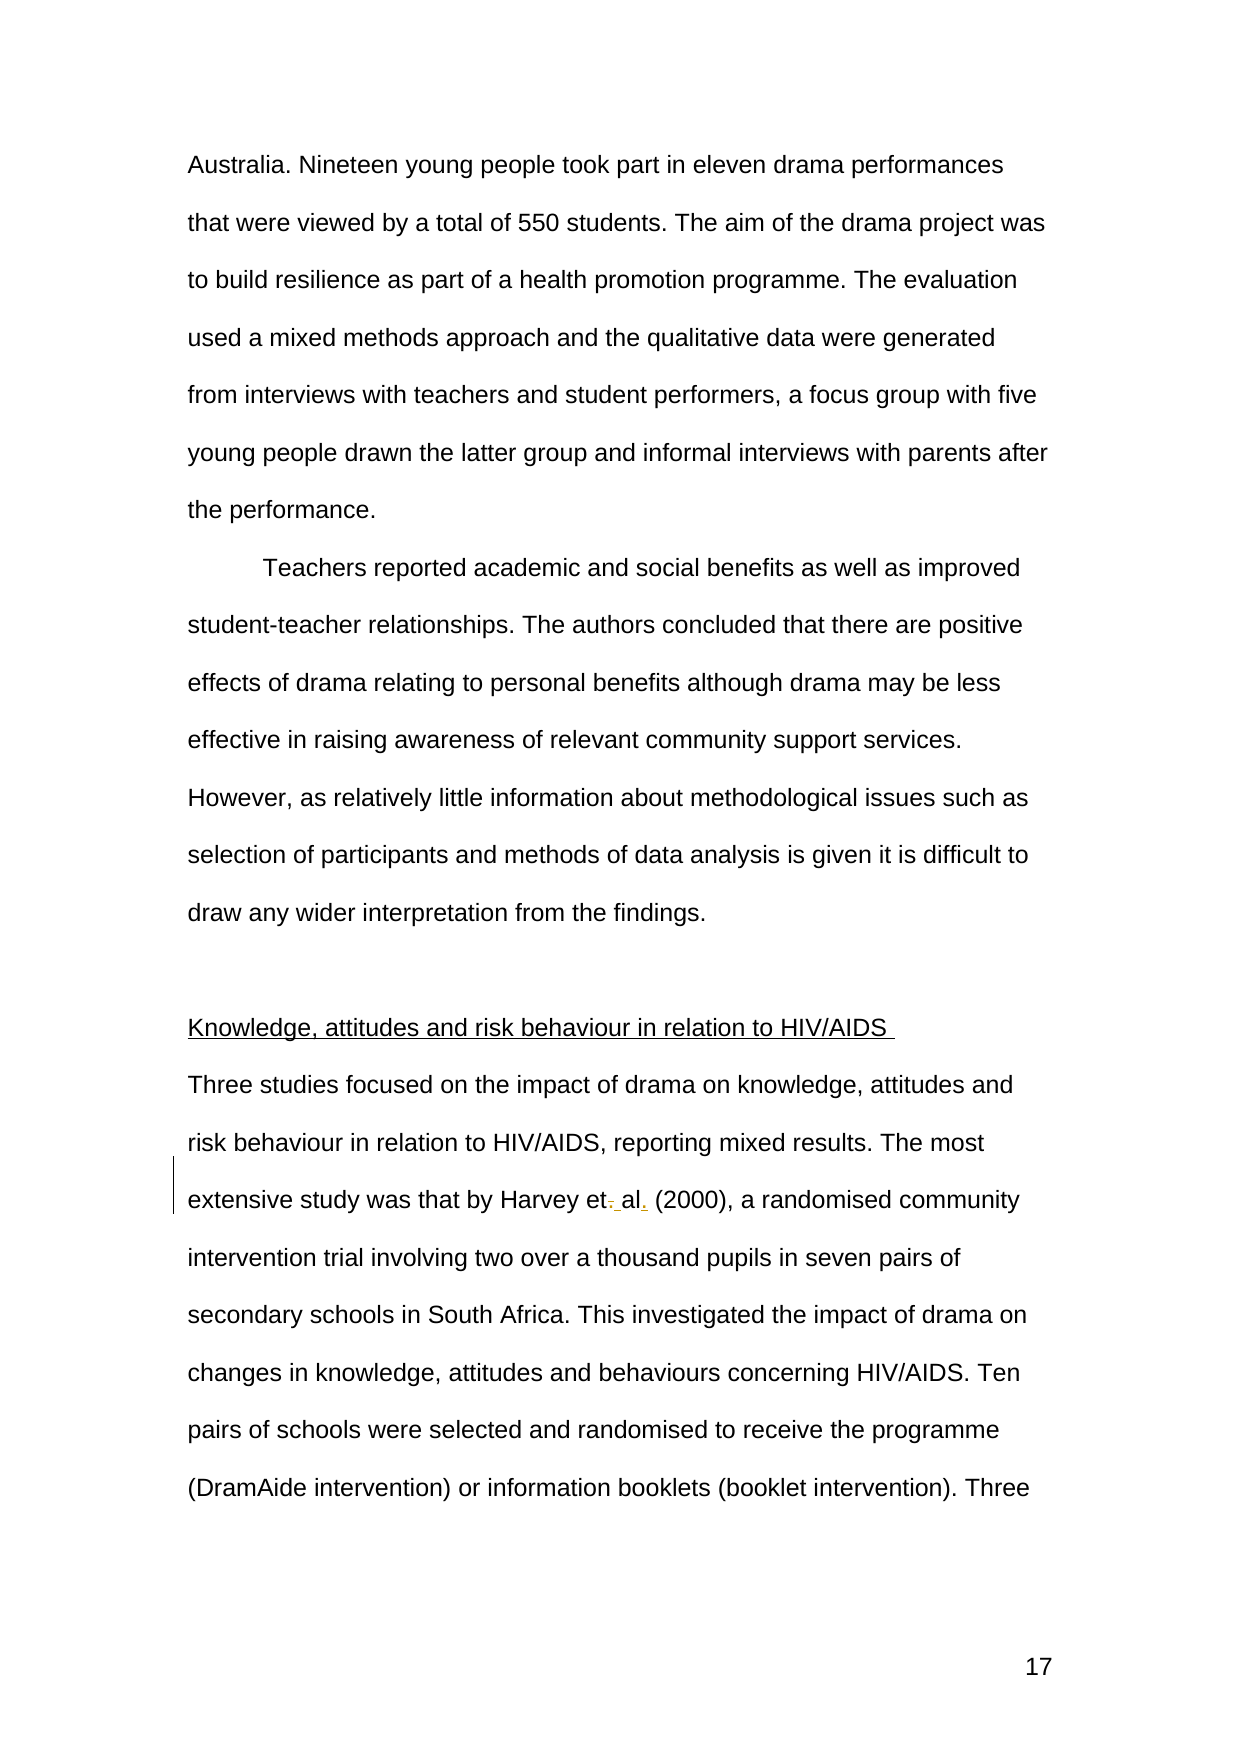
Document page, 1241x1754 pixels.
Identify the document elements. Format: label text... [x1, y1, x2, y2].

subtitle Knowledge, attitudes and risk behaviour in relation to HIV/AIDS [187, 1012, 1053, 1041]
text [187, 1070, 1053, 1501]
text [187, 150, 1053, 524]
text Teachers reported academic and social benefits as well as improved student-teacher relationships. The authors concluded that there are positive effects of drama relating to personal benefits although drama may be less effective in raising awareness of relevant community support services. However, as relatively little information about methodological issues such as selection of participants and methods of data analysis is given it is difficult to draw any wider interpretation from the findings. [187, 552, 1053, 926]
